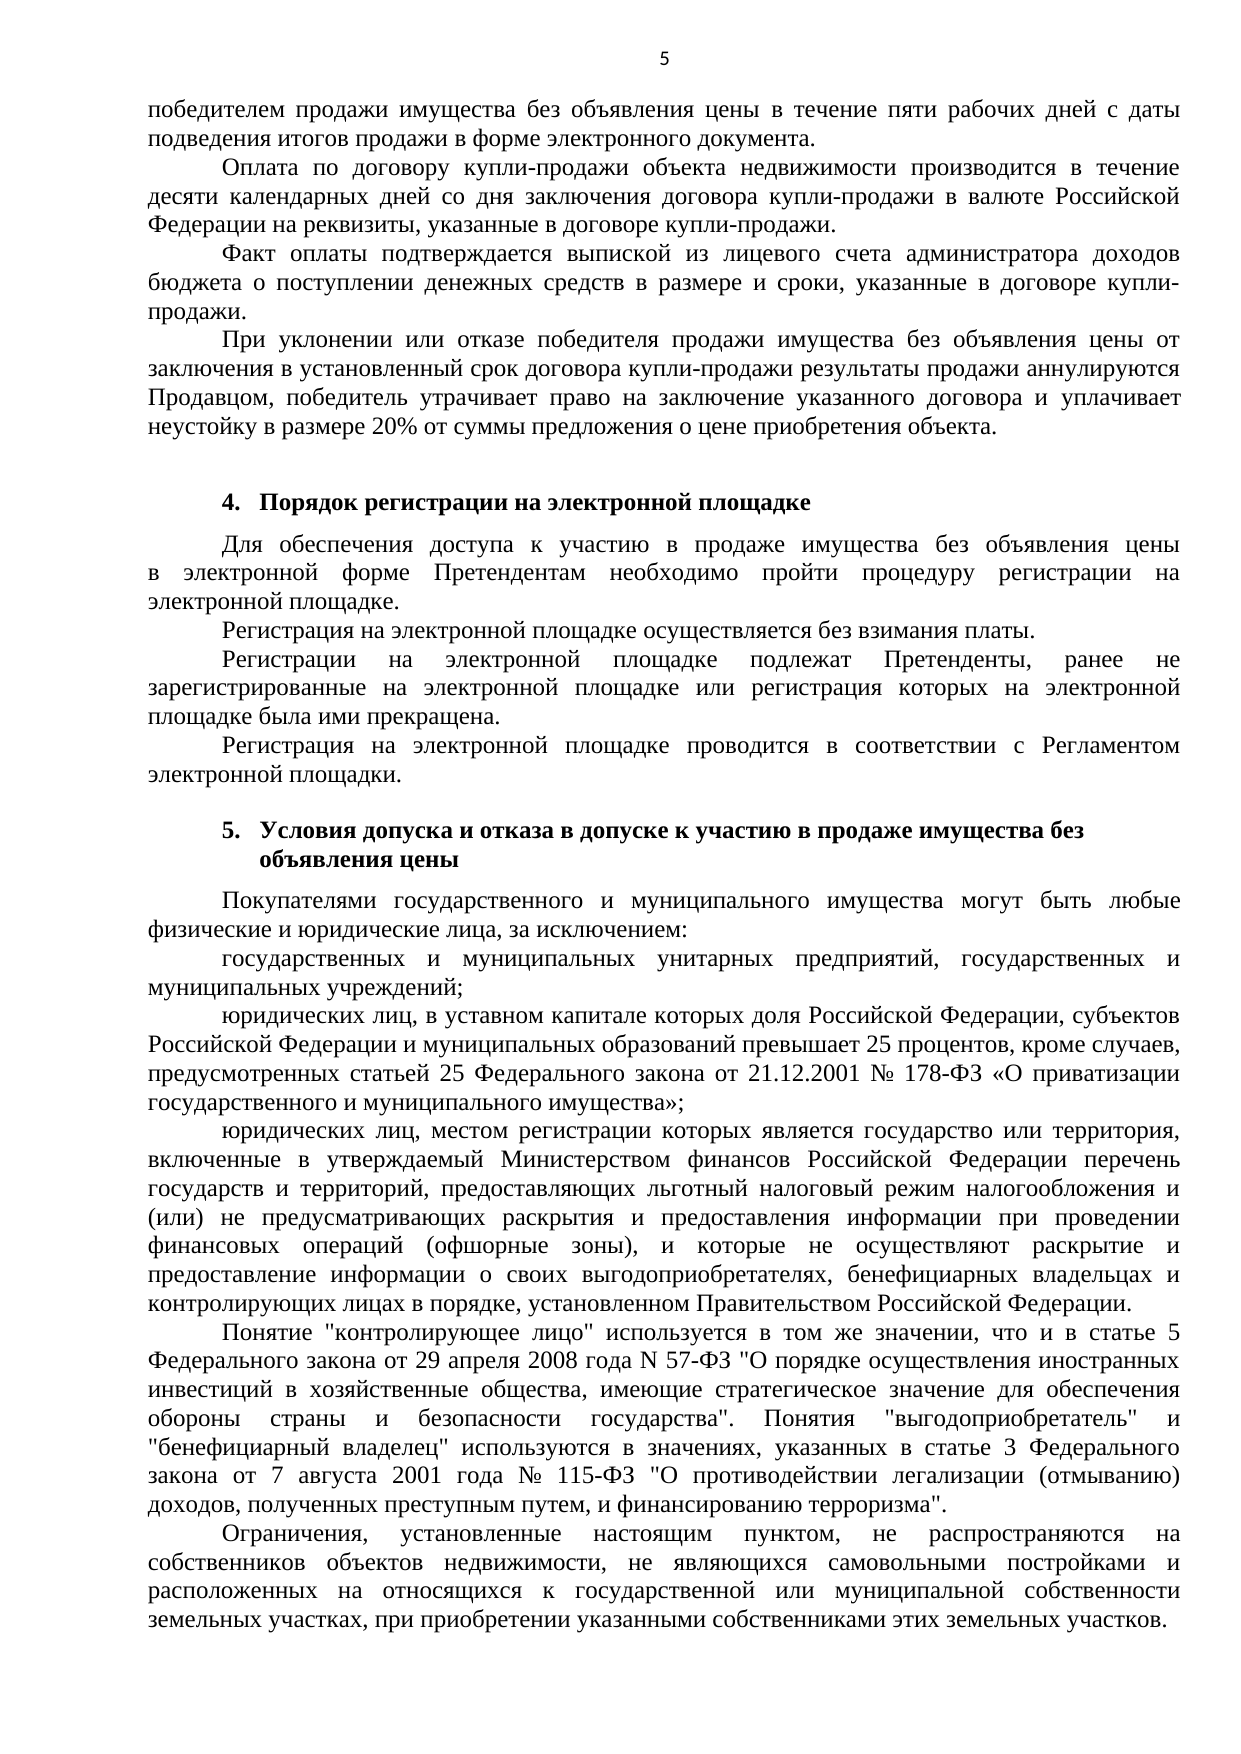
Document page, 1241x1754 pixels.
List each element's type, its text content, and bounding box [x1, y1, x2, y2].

text юридических лиц, местом регистрации которых является государство или территория, включенные в утверждаемый Министерством финансов Российской Федерации перечень государств и территорий, предоставляющих льготный налоговый режим налогообложения и (или) не предусматривающих раскрытия и предоставления информации при проведении финансовых операций (офшорные зоны), и которые не осуществляют раскрытие и предоставление информации о своих выгодоприобретателях, бенефициарных владельцах и контролирующих лицах в порядке, установленном Правительством Российской Федерации. [148, 1116, 1181, 1317]
text юридических лиц, в уставном капитале которых доля Российской Федерации, субъектов Российской Федерации и муниципальных образований превышает 25 процентов, кроме случаев, предусмотренных статьей 25 Федерального закона от 21.12.2001 № 178-ФЗ «О приватизации государственного и муниципального имущества»; [148, 1001, 1181, 1116]
text Регистрация на электронной площадке осуществляется без взимания платы. [148, 615, 1181, 644]
list Порядок регистрации на электронной площадке [222, 487, 1181, 516]
text государственных и муниципальных унитарных предприятий, государственных и муниципальных учреждений; [148, 943, 1181, 1001]
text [148, 94, 1181, 152]
text Оплата по договору купли-продажи объекта недвижимости производится в течение десяти календарных дней со дня заключения договора купли-продажи в валюте Российской Федерации на реквизиты, указанные в договоре купли-продажи. [148, 152, 1181, 238]
text При уклонении или отказе победителя продажи имущества без объявления цены от заключения в установленный срок договора купли-продажи результаты продажи аннулируются Продавцом, победитель утрачивает право на заключение указанного договора и уплачивает неустойку в размере 20% от суммы предложения о цене приобретения объекта. [148, 324, 1181, 439]
text Регистрация на электронной площадке проводится в соответствии с Регламентом электронной площадки. [148, 730, 1181, 787]
text Понятие "контролирующее лицо" используется в том же значении, что и в статье 5 Федерального закона от 29 апреля 2008 года N 57-ФЗ "О порядке осуществления иностранных инвестиций в хозяйственные общества, имеющие стратегическое значение для обеспечения обороны страны и безопасности государства". Понятия "выгодоприобретатель" и "бенефициарный владелец" используются в значениях, указанных в статье 3 Федерального закона от 7 августа 2001 года № 115-ФЗ "О противодействии легализации (отмыванию) доходов, полученных преступным путем, и финансированию терроризма". [148, 1317, 1181, 1518]
text Для обеспечения доступа к участию в продаже имущества без объявления цены в электронной форме Претендентам необходимо пройти процедуру регистрации на электронной площадке. [148, 529, 1181, 615]
text Покупателями государственного и муниципального имущества могут быть любые физические и юридические лица, за исключением: [148, 886, 1181, 943]
text Регистрации на электронной площадке подлежат Претенденты, ранее не зарегистрированные на электронной площадке или регистрация которых на электронной площадке была ими прекращена. [148, 644, 1181, 730]
text Факт оплаты подтверждается выпиской из лицевого счета администратора доходов бюджета о поступлении денежных средств в размере и сроки, указанные в договоре купли-продажи. [148, 238, 1181, 324]
text Ограничения, установленные настоящим пунктом, не распространяются на собственников объектов недвижимости, не являющихся самовольными постройками и расположенных на относящихся к государственной или муниципальной собственности земельных участках, при приобретении указанными собственниками этих земельных участков. [148, 1518, 1181, 1633]
list Условия допуска и отказа в допуске к участию в продаже имущества без объявления цены [222, 816, 1181, 873]
